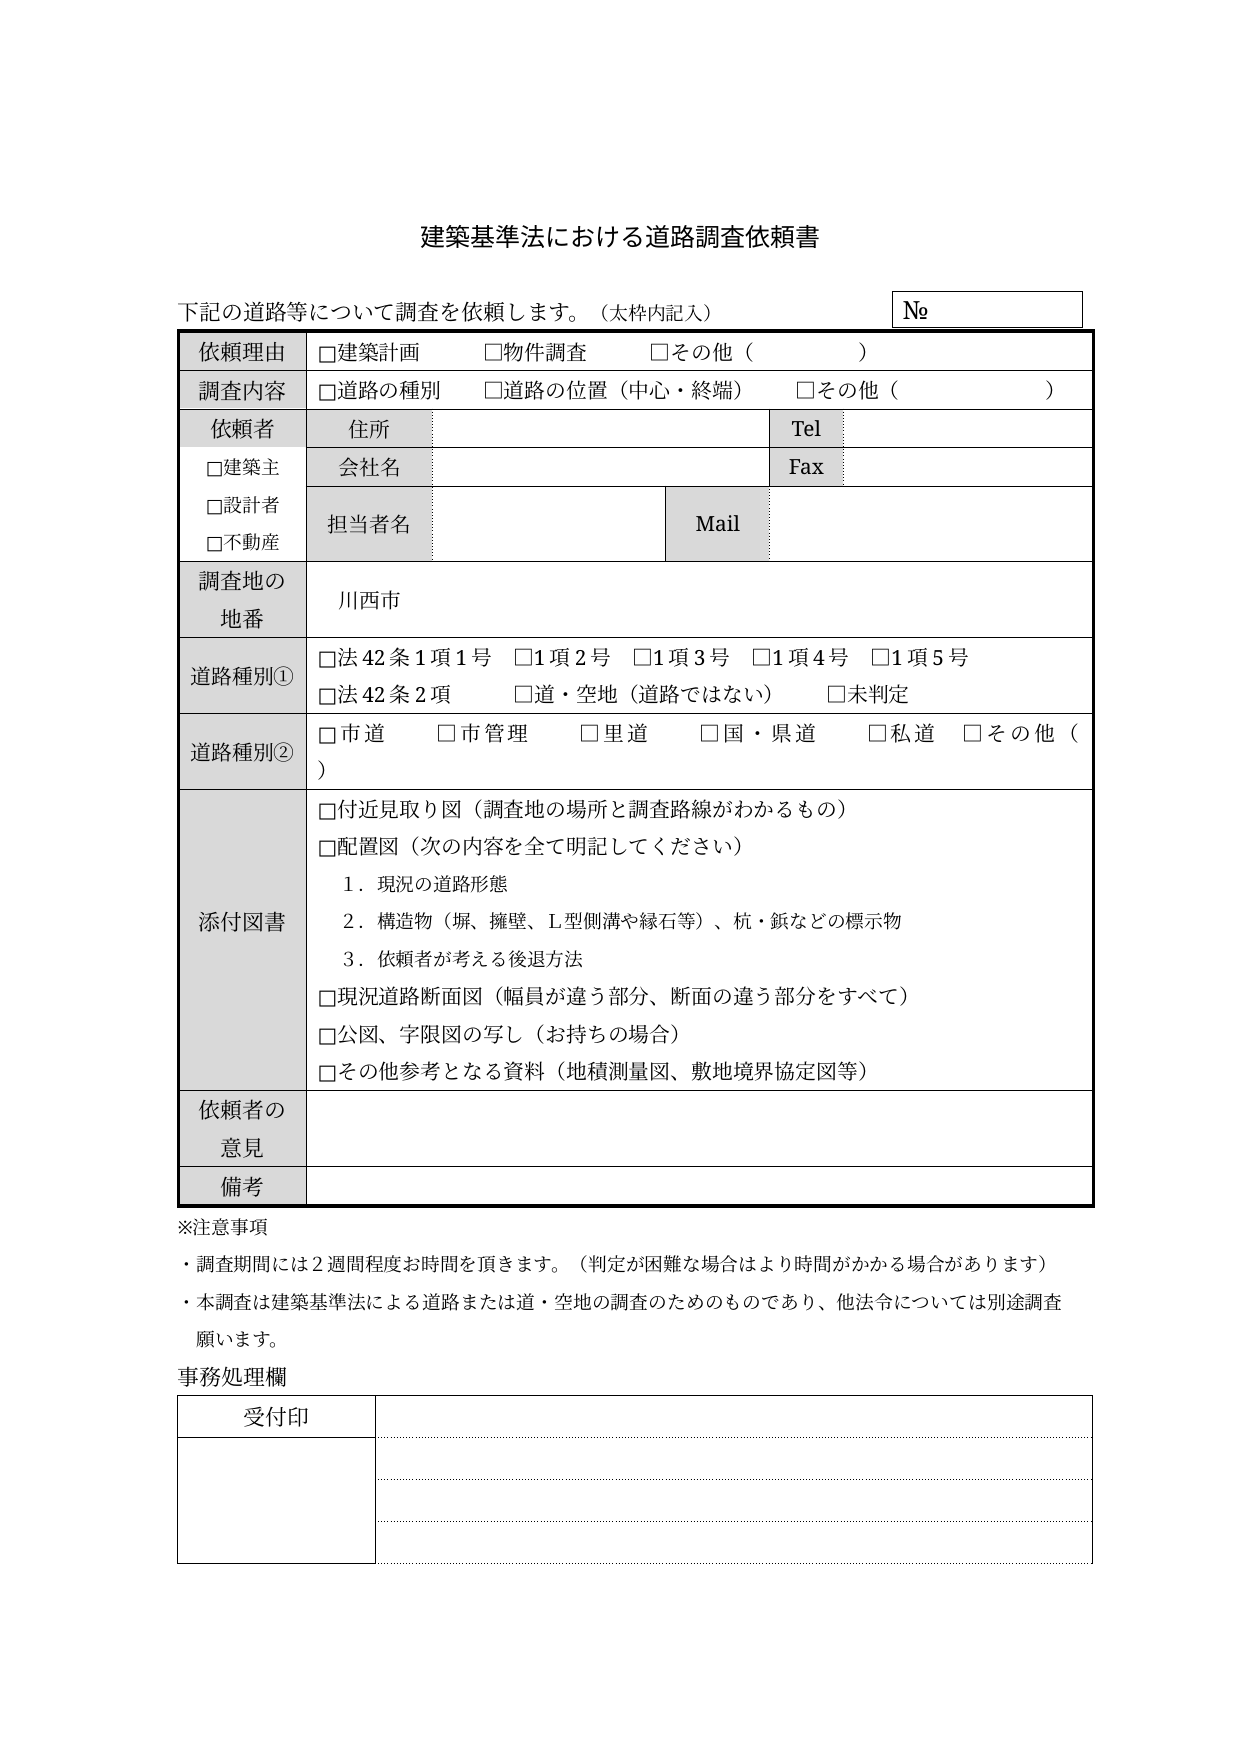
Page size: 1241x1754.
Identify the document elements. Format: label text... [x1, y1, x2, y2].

table_header 受付印 [178, 1396, 375, 1437]
table_cell [432, 448, 769, 486]
table_cell [432, 410, 769, 447]
table_cell [178, 1438, 375, 1562]
table_cell 川西市 [307, 562, 1092, 637]
table_cell [307, 1167, 1092, 1204]
table_cell Tel [770, 410, 843, 447]
table_cell [376, 1479, 1092, 1521]
table_header 依頼理由 [180, 333, 306, 370]
table_header □建築計画 □物件調査 □その他（ ） [307, 333, 1092, 370]
text 建築基準法における道路調査依頼書 [177, 217, 1063, 254]
table_cell 調査内容 [180, 371, 306, 408]
table_cell [843, 448, 1092, 486]
table_header [376, 1396, 1092, 1437]
table_cell 調査地の地番 [180, 562, 306, 637]
text ※注意事項 [177, 1208, 1063, 1245]
table_cell □建築主 □設計者 □不動産 [180, 447, 306, 561]
table_cell [376, 1437, 1092, 1479]
table_cell □法42条1項1号 □1項2号 □1項3号 □1項4号 □1項5号 □法42条2項 □道・空地（道路ではない） □未判定 [307, 638, 1092, 713]
table_cell Fax [770, 448, 843, 486]
table_cell 道路種別② [180, 714, 306, 789]
text 下記の道路等について調査を依頼します。（太枠内記入） [177, 292, 1063, 329]
table_cell 住所 [307, 410, 432, 447]
table_header № [893, 292, 1082, 327]
text 事務処理欄 [177, 1357, 1063, 1395]
table_cell □付近見取り図（調査地の場所と調査路線がわかるもの） □配置図（次の内容を全て明記してください） １．現況の道路形態 ２．構造物（塀、擁壁、Ｌ型側溝や縁石等）、杭・鋲などの標示物 ３．依頼者が考える後退方法 □現況道路断面図（幅員が違う部分、断面の違う部分をすべて） □公図、字限図の写し（お持ちの場合） □その他参考となる資料（地積測量図、敷地境界協定図等） [307, 790, 1092, 1090]
table_cell Mail [666, 487, 769, 561]
table_cell 依頼者の意見 [180, 1091, 306, 1166]
table_cell □道路の種別 □道路の位置（中心・終端） □その他（ ） [307, 371, 1092, 408]
table_cell 依頼者 [180, 410, 306, 447]
table_cell [432, 487, 665, 561]
table_cell 会社名 [307, 448, 432, 486]
table_cell [376, 1521, 1092, 1562]
table_cell 道路種別① [180, 638, 306, 713]
table_cell 備考 [180, 1167, 306, 1204]
text ・本調査は建築基準法による道路または道・空地の調査のためのものであり、他法令については別途調査願います。 [177, 1282, 1063, 1357]
table_cell 担当者名 [307, 487, 432, 561]
table_cell [769, 487, 1092, 561]
table_cell 添付図書 [180, 790, 306, 1090]
text ・調査期間には２週間程度お時間を頂きます。（判定が困難な場合はより時間がかかる場合があります） [177, 1245, 1063, 1282]
table_cell [307, 1091, 1092, 1166]
table_cell □市道 □市管理 □里道 □国・県道 □私道 □その他（ ） [307, 714, 1092, 789]
table_cell [843, 410, 1092, 447]
